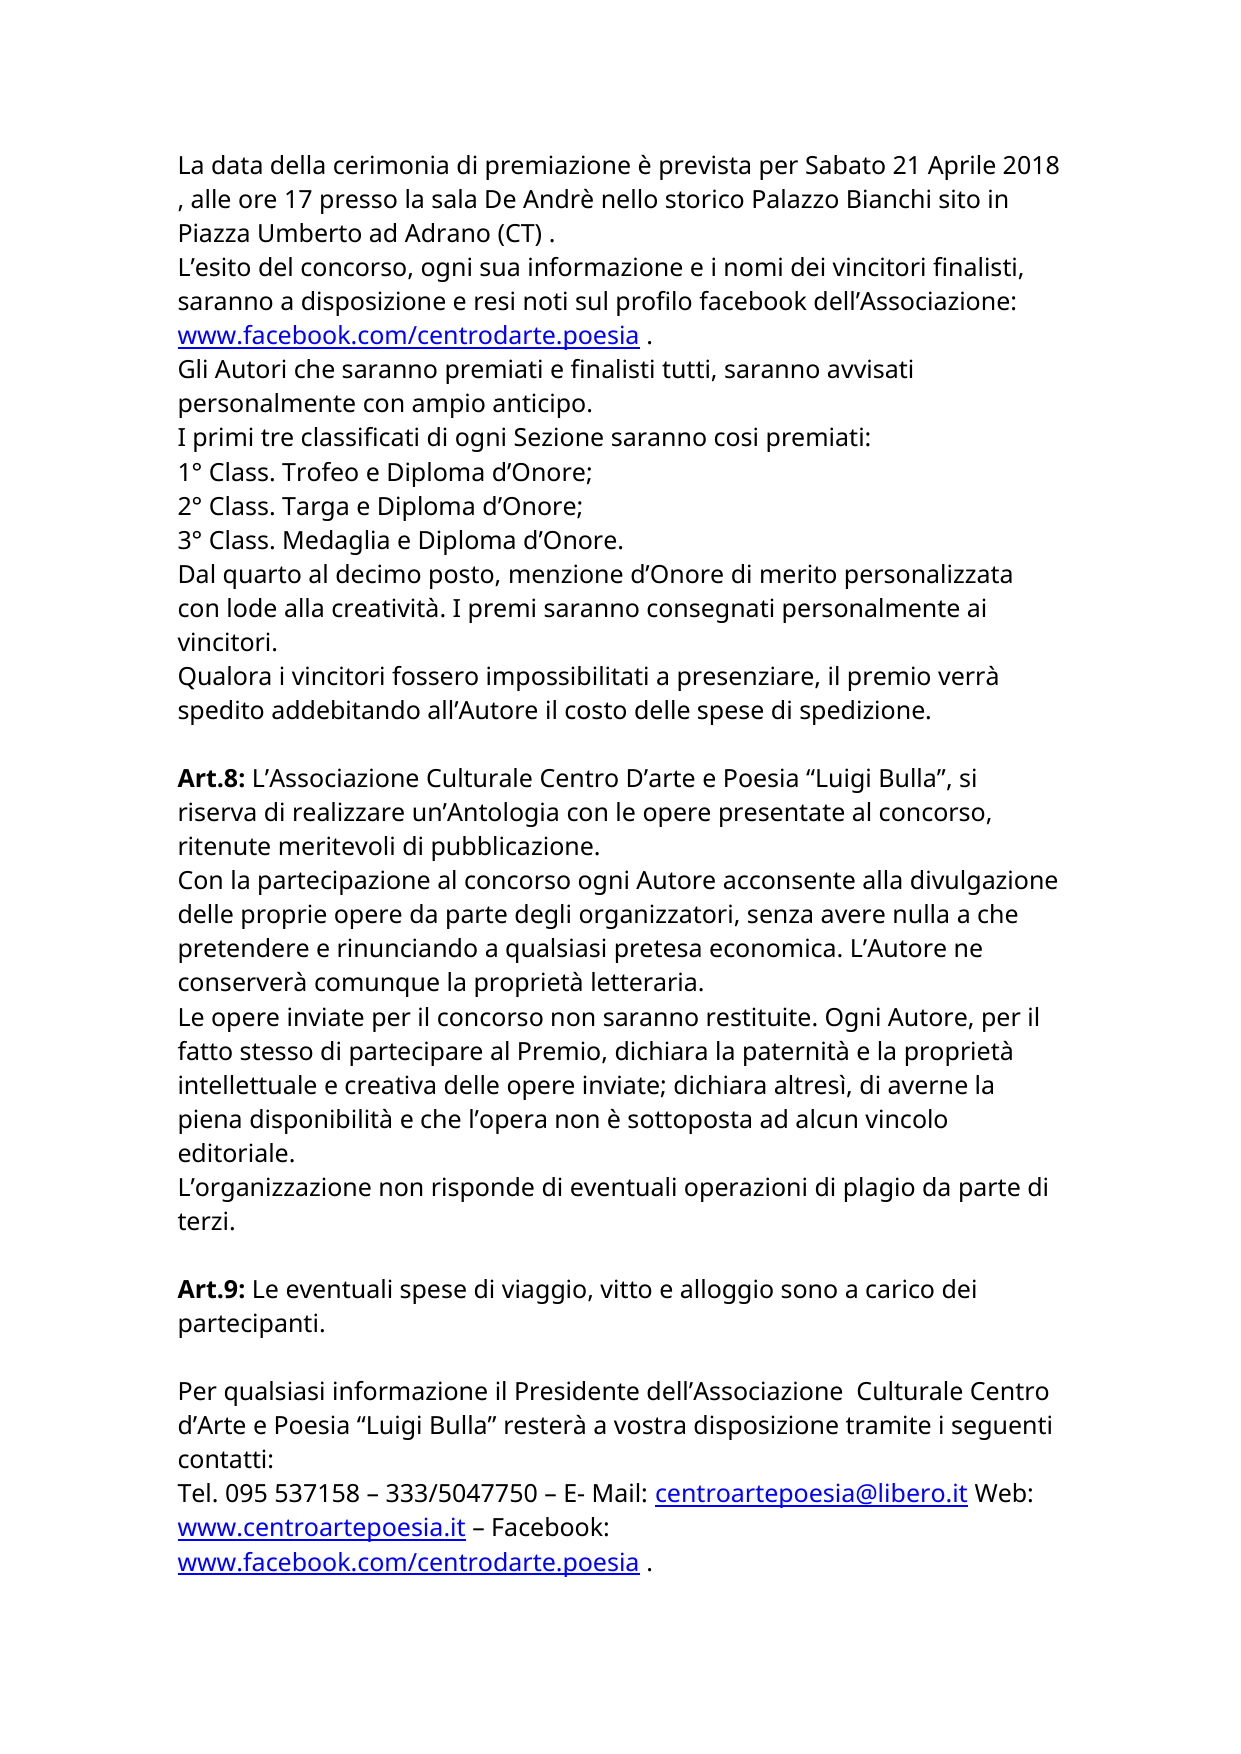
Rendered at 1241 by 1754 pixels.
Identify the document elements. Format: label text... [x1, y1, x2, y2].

text www.facebook.com/centrodarte.poesia . [177, 318, 1063, 352]
text Tel. 095 537158 – 333/5047750 – E- Mail: centroartepoesia@libero.it Web: www.centroartepoesia.it – Facebook: www.facebook.com/centrodarte.poesia . [177, 1476, 1063, 1578]
text 3° Class. Medaglia e Diploma d’Onore. [177, 522, 1063, 556]
text L’esito del concorso, ogni sua informazione e i nomi dei vincitori finalisti, saranno a disposizione e resi noti sul profilo facebook dell’Associazione: [177, 250, 1063, 318]
text Gli Autori che saranno premiati e finalisti tutti, saranno avvisati personalmente con ampio anticipo. [177, 352, 1063, 420]
text Art.9: Le eventuali spese di viaggio, vitto e alloggio sono a carico dei partecipanti. [177, 1272, 1063, 1340]
text Per qualsiasi informazione il Presidente dell’Associazione Culturale Centro d’Arte e Poesia “Luigi Bulla” resterà a vostra disposizione tramite i seguenti contatti: [177, 1374, 1063, 1476]
text Le opere inviate per il concorso non saranno restituite. Ogni Autore, per il fatto stesso di partecipare al Premio, dichiara la paternità e la proprietà intellettuale e creativa delle opere inviate; dichiara altresì, di averne la piena disponibilità e che l’opera non è sottoposta ad alcun vincolo editoriale. [177, 999, 1063, 1169]
text La data della cerimonia di premiazione è prevista per Sabato 21 Aprile 2018 , alle ore 17 presso la sala De Andrè nello storico Palazzo Bianchi sito in Piazza Umberto ad Adrano (CT) . [177, 148, 1063, 250]
text Art.8: L’Associazione Culturale Centro D’arte e Poesia “Luigi Bulla”, si riserva di realizzare un’Antologia con le opere presentate al concorso, ritenute meritevoli di pubblicazione. [177, 761, 1063, 863]
text 2° Class. Targa e Diploma d’Onore; [177, 488, 1063, 522]
text Dal quarto al decimo posto, menzione d’Onore di merito personalizzata con lode alla creatività. I premi saranno consegnati personalmente ai vincitori. [177, 556, 1063, 658]
text L’organizzazione non risponde di eventuali operazioni di plagio da parte di terzi. [177, 1169, 1063, 1238]
text 1° Class. Trofeo e Diploma d’Onore; [177, 454, 1063, 488]
text I primi tre classificati di ogni Sezione saranno cosi premiati: [177, 420, 1063, 454]
text Qualora i vincitori fossero impossibilitati a presenziare, il premio verrà spedito addebitando all’Autore il costo delle spese di spedizione. [177, 658, 1063, 727]
text Con la partecipazione al concorso ogni Autore acconsente alla divulgazione delle proprie opere da parte degli organizzatori, senza avere nulla a che pretendere e rinunciando a qualsiasi pretesa economica. L’Autore ne conserverà comunque la proprietà letteraria. [177, 863, 1063, 999]
